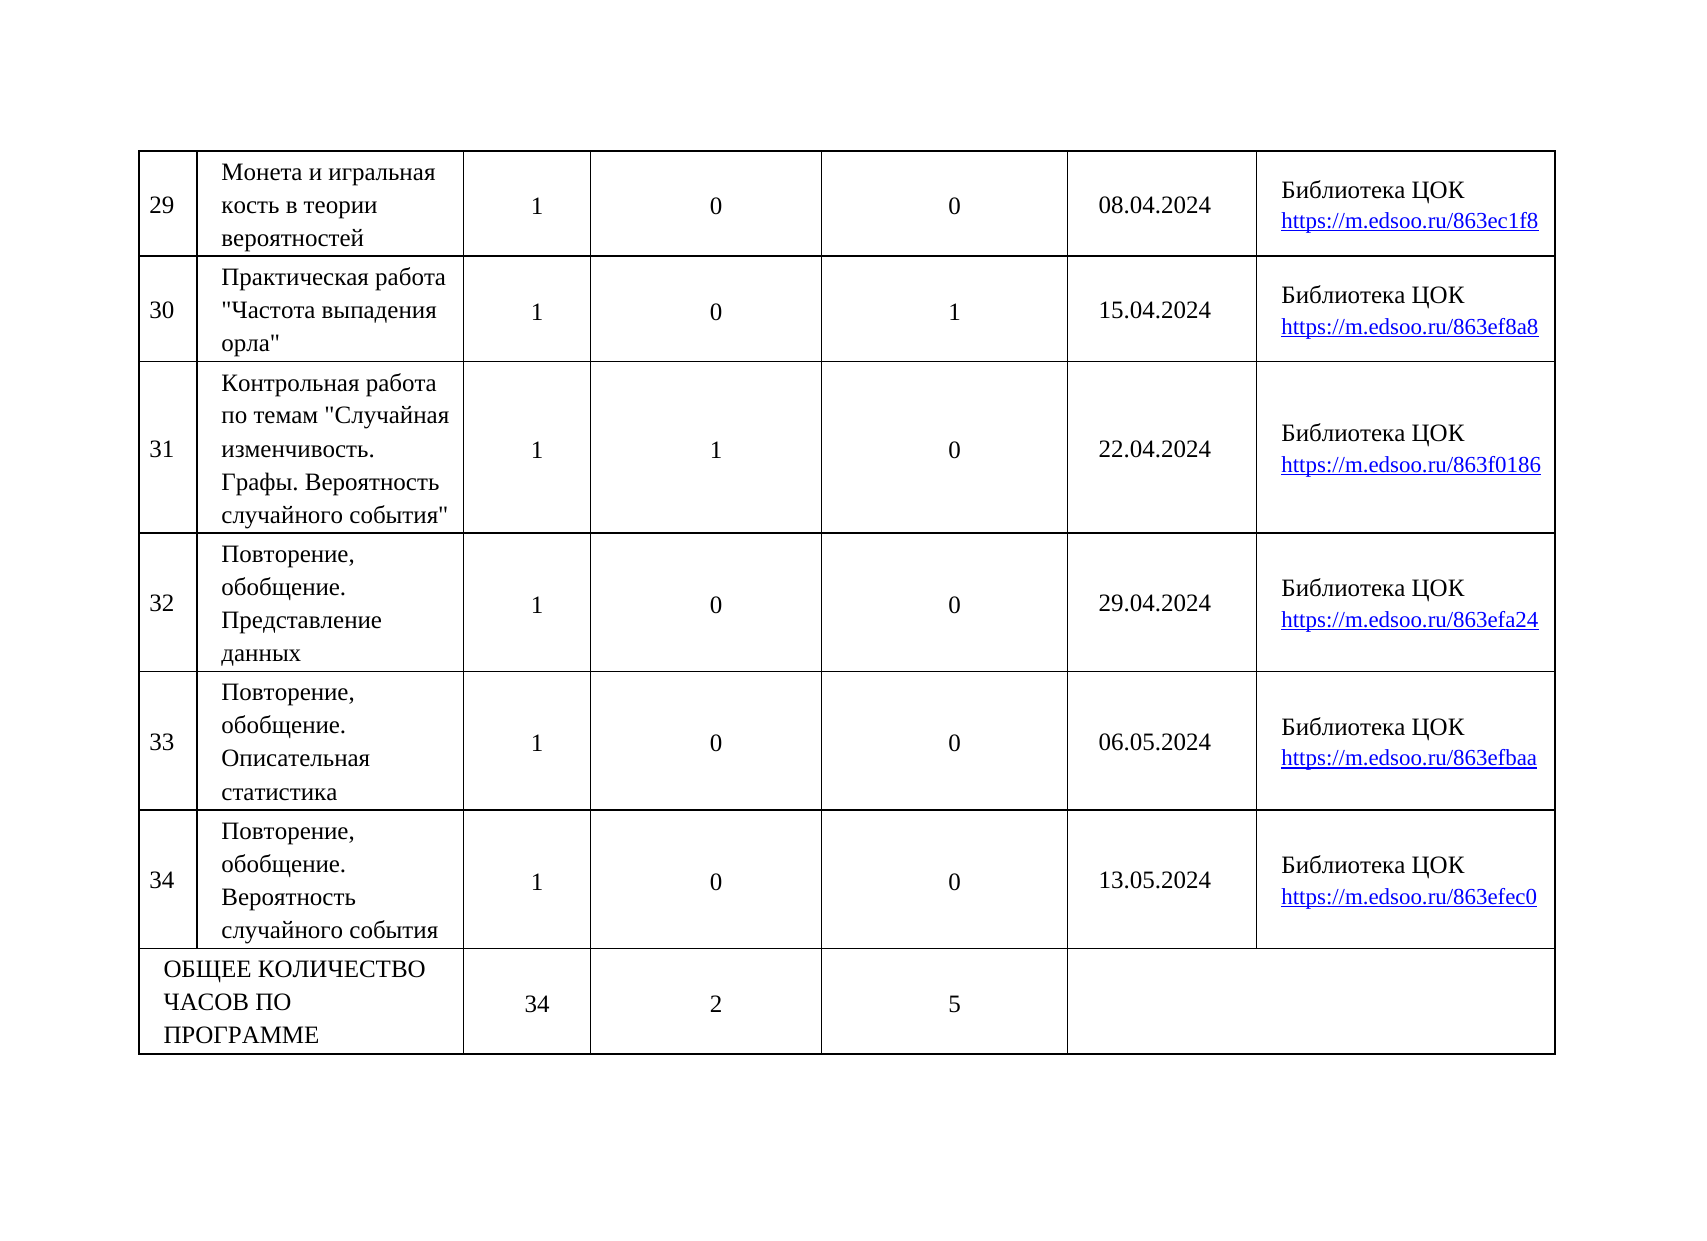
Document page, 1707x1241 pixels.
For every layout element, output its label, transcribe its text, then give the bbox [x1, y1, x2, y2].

table_cell 1 [464, 257, 590, 361]
table_cell 0 [591, 672, 821, 809]
table_cell Библиотека ЦОК https://m.edsoo.ru/863ec1f8 [1257, 152, 1554, 255]
table_cell 33 [140, 672, 196, 809]
table_cell Повторение, обобщение. Описательная статистика [198, 672, 463, 809]
table_cell Практическая работа "Частота выпадения орла" [198, 257, 463, 361]
table_cell 1 [464, 152, 590, 255]
table_cell Повторение, обобщение. Вероятность случайного события [198, 811, 463, 948]
table_cell 0 [822, 811, 1067, 948]
table_cell 0 [822, 672, 1067, 809]
table_cell 34 [464, 949, 590, 1053]
table_cell 13.05.2024 [1068, 811, 1256, 948]
table_cell ОБЩЕЕ КОЛИЧЕСТВО ЧАСОВ ПО ПРОГРАММЕ [140, 949, 463, 1053]
table_cell 0 [591, 152, 821, 255]
table_cell 08.04.2024 [1068, 152, 1256, 255]
table_cell 1 [464, 534, 590, 671]
table_cell Библиотека ЦОК https://m.edsoo.ru/863f0186 [1257, 362, 1554, 532]
table_cell Библиотека ЦОК https://m.edsoo.ru/863efbaa [1257, 672, 1554, 809]
table_cell 5 [822, 949, 1067, 1053]
table_cell 1 [591, 362, 821, 532]
table_cell 29 [140, 152, 196, 255]
table_cell 1 [464, 811, 590, 948]
table_cell 22.04.2024 [1068, 362, 1256, 532]
table_cell Монета и игральная кость в теории вероятностей [198, 152, 463, 255]
table_cell 2 [591, 949, 821, 1053]
table_cell Повторение, обобщение. Представление данных [198, 534, 463, 671]
table_cell Библиотека ЦОК https://m.edsoo.ru/863efec0 [1257, 811, 1554, 948]
table_cell 0 [591, 811, 821, 948]
table_cell 0 [591, 534, 821, 671]
table_cell Библиотека ЦОК https://m.edsoo.ru/863efa24 [1257, 534, 1554, 671]
table_cell 34 [140, 811, 196, 948]
table_cell 0 [591, 257, 821, 361]
table_cell 0 [822, 534, 1067, 671]
table_cell 1 [464, 362, 590, 532]
table_cell 15.04.2024 [1068, 257, 1256, 361]
table_cell 06.05.2024 [1068, 672, 1256, 809]
table_cell Библиотека ЦОК https://m.edsoo.ru/863ef8a8 [1257, 257, 1554, 361]
table_cell [1068, 949, 1554, 1053]
table_cell 0 [822, 152, 1067, 255]
table_cell 30 [140, 257, 196, 361]
table_cell 31 [140, 362, 196, 532]
table_cell Контрольная работа по темам "Случайная изменчивость. Графы. Вероятность случайного события" [198, 362, 463, 532]
table_cell 1 [464, 672, 590, 809]
table_cell 29.04.2024 [1068, 534, 1256, 671]
table_cell 32 [140, 534, 196, 671]
table_cell 1 [822, 257, 1067, 361]
table_cell 0 [822, 362, 1067, 532]
